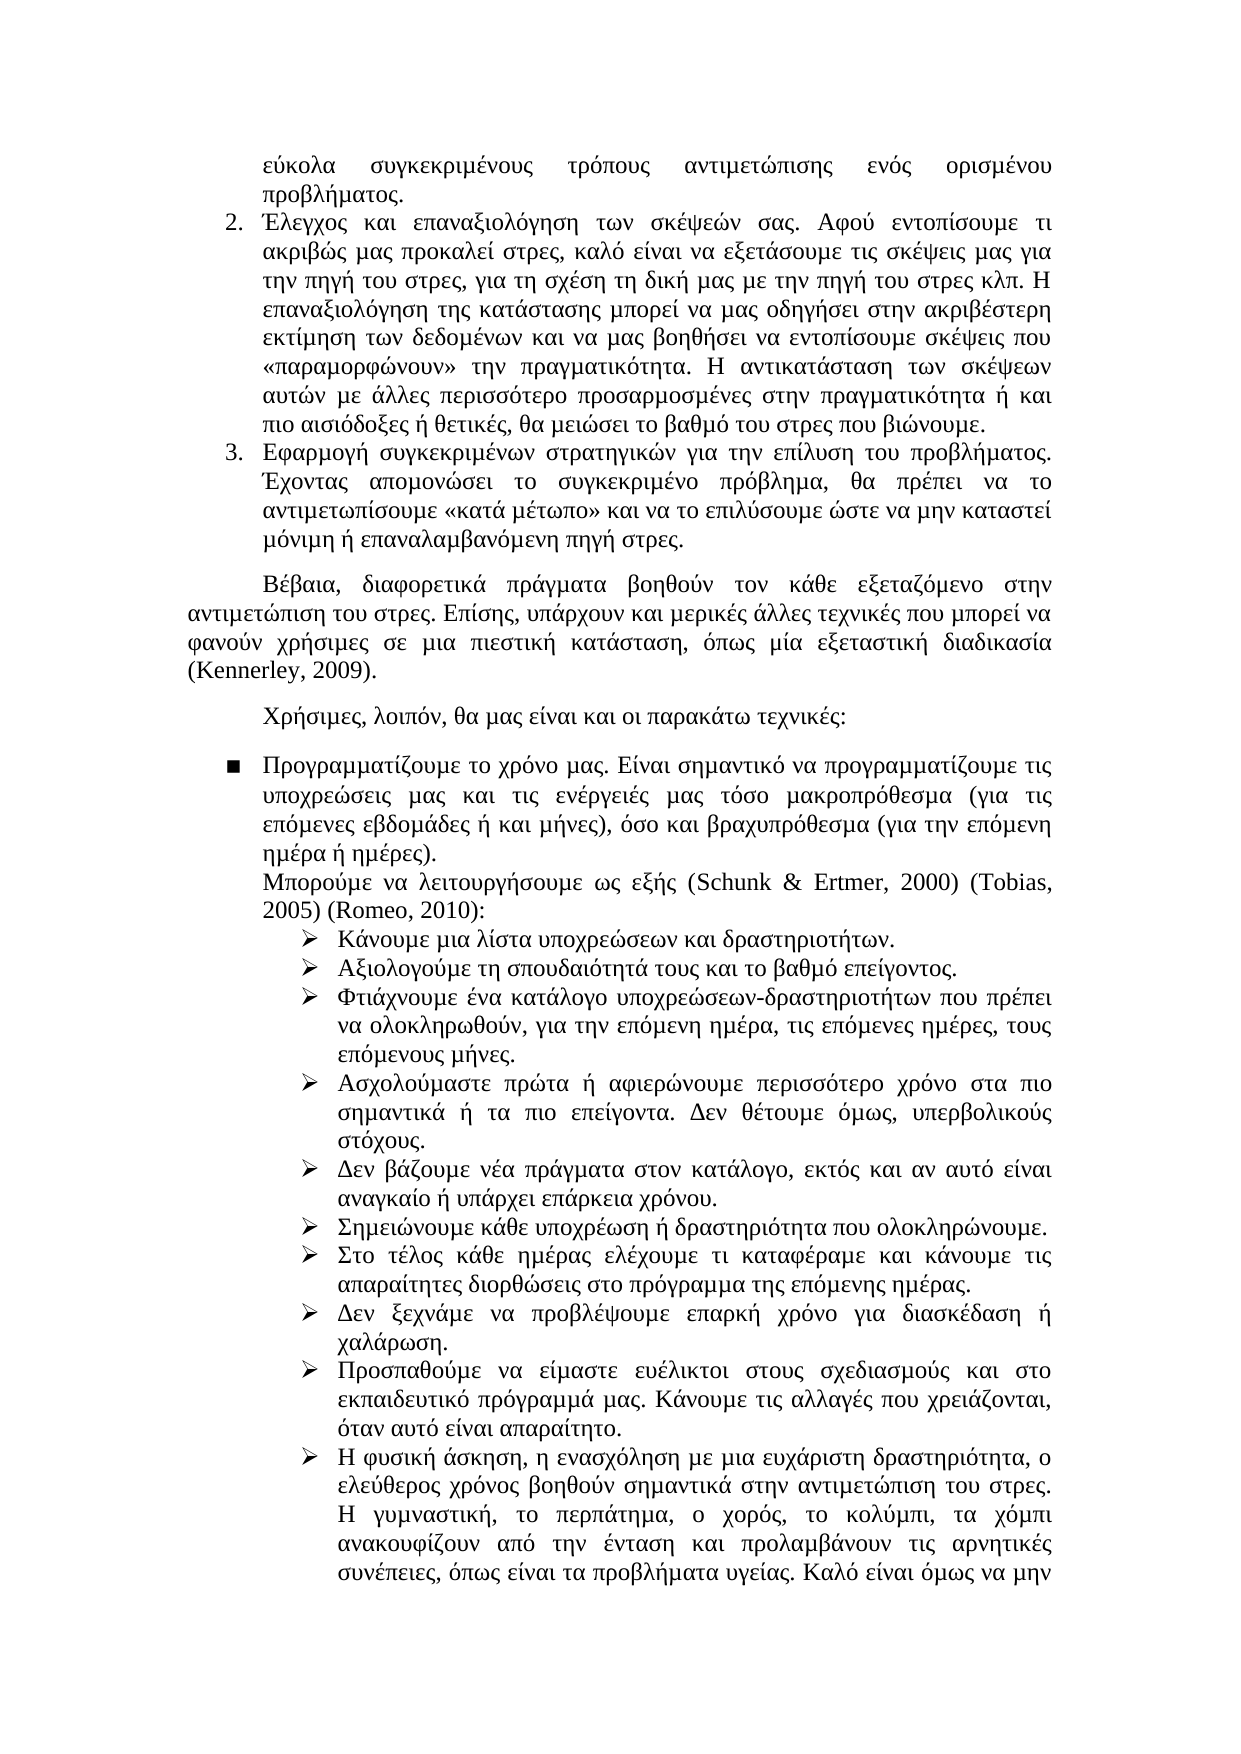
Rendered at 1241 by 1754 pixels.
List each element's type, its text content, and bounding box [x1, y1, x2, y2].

list ∆εν ξεχνάµε να προβλέψουµε επαρκή χρόνο για διασκέδαση ή χαλάρωση. [300, 1298, 1053, 1355]
list Στο τέλος κάθε ηµέρας ελέχουµε τι καταφέραµε και κάνουµε τις απαραίτητες διορθώσεις στο πρόγραµµα της επόµενης ηµέρας. [300, 1240, 1053, 1298]
list Προσπαθούµε να είµαστε ευέλικτοι στους σχεδιασµούς και στο εκπαιδευτικό πρόγραµµά µας. Κάνουµε τις αλλαγές που χρειάζονται, όταν αυτό είναι απαραίτητο. [300, 1355, 1053, 1442]
list Ασχολούµαστε πρώτα ή αφιερώνουµε περισσότερο χρόνο στα πιο σηµαντικά ή τα πιο επείγοντα. ∆εν θέτουµε όµως, υπερβολικούς στόχους. [300, 1068, 1053, 1154]
list Μπορούµε να λειτουργήσουµε ως εξής (Schunk & Ertmer, 2000) (Tobias, 2005) (Romeo, 2010): [262, 867, 1053, 924]
list Προγραµµατίζουµε το χρόνο µας. Είναι σηµαντικό να προγραµµατίζουµε τις υποχρεώσεις µας και τις ενέργειές µας τόσο µακροπρόθεσµα (για τις επόµενες εβδοµάδες ή και µήνες), όσο και βραχυπρόθεσµα (για την επόµενη ηµέρα ή ηµέρες). [225, 746, 1053, 867]
text Βέβαια, διαφορετικά πράγµατα βοηθούν τον κάθε εξεταζόμενο στην αντιµετώπιση του στρες. Επίσης, υπάρχουν και µερικές άλλες τεχνικές που µπορεί να φανούν χρήσιµες σε µια πιεστική κατάσταση, όπως μία εξεταστική διαδικασία (Kennerley, 2009). [187, 569, 1053, 684]
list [300, 1442, 1053, 1585]
list ∆εν βάζουµε νέα πράγµατα στον κατάλογο, εκτός και αν αυτό είναι αναγκαίο ή υπάρχει επάρκεια χρόνου. [300, 1154, 1053, 1212]
text Χρήσιµες, λοιπόν, θα µας είναι και οι παρακάτω τεχνικές: [187, 701, 1053, 729]
list Φτιάχνουµε ένα κατάλογο υποχρεώσεων-δραστηριοτήτων που πρέπει να ολοκληρωθούν, για την επόµενη ηµέρα, τις επόµενες ηµέρες, τους επόµενους µήνες. [300, 982, 1053, 1068]
list Σηµειώνουµε κάθε υποχρέωση ή δραστηριότητα που ολοκληρώνουµε. [300, 1212, 1053, 1240]
list Εφαρµογή συγκεκριµένων στρατηγικών για την επίλυση του προβλήµατος. Έχοντας αποµονώσει το συγκεκριµένο πρόβληµα, θα πρέπει να το αντιµετωπίσουµε «κατά µέτωπο» και να το επιλύσουµε ώστε να µην καταστεί µόνιµη ή επαναλαµβανόµενη πηγή στρες. [225, 437, 1053, 552]
list Έλεγχος και επαναξιολόγηση των σκέψεών σας. Αφού εντοπίσουµε τι ακριβώς µας προκαλεί στρες, καλό είναι να εξετάσουµε τις σκέψεις µας για την πηγή του στρες, για τη σχέση τη δική µας µε την πηγή του στρες κλπ. Η επαναξιολόγηση της κατάστασης µπορεί να µας οδηγήσει στην ακριβέστερη εκτίµηση των δεδοµένων και να µας βοηθήσει να εντοπίσουµε σκέψεις που «παραµορφώνουν» την πραγµατικότητα. Η αντικατάσταση των σκέψεων αυτών µε άλλες περισσότερο προσαρµοσµένες στην πραγµατικότητα ή και πιο αισιόδοξες ή θετικές, θα µειώσει το βαθµό του στρες που βιώνουµε. [225, 207, 1053, 437]
list Αξιολογούµε τη σπουδαιότητά τους και το βαθµό επείγοντος. [300, 953, 1053, 982]
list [225, 150, 1053, 207]
list Κάνουµε µια λίστα υποχρεώσεων και δραστηριοτήτων. [300, 924, 1053, 953]
